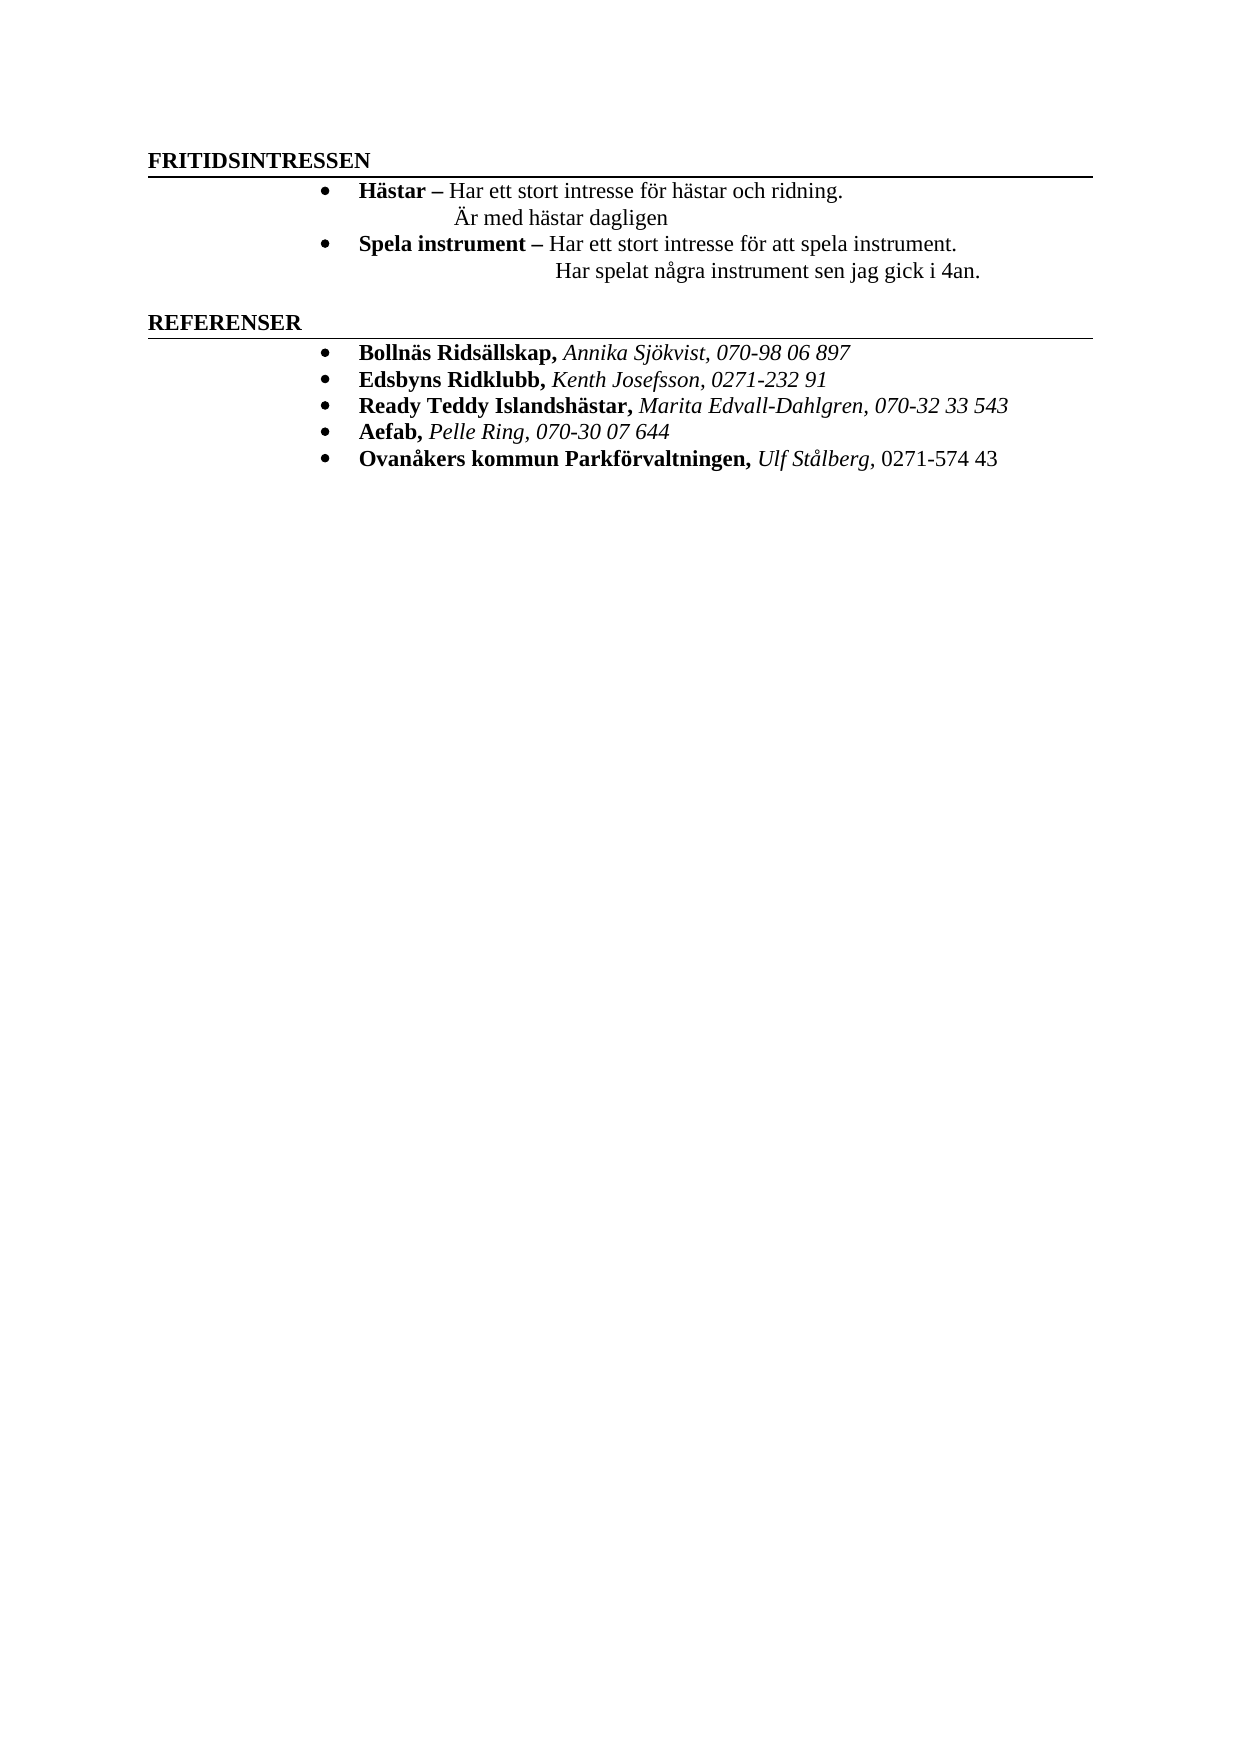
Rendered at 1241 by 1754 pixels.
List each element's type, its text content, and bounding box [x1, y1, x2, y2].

text Har spelat några instrument sen jag gick i 4an. [555, 257, 1093, 283]
list Spela instrument – Har ett stort intresse för att spela instrument. [321, 230, 1093, 257]
list Ready Teddy Islandshästar, Marita Edvall-Dahlgren, 070-32 33 543 [321, 392, 1093, 418]
list Aefab, Pelle Ring, 070-30 07 644 [321, 418, 1093, 445]
text REFERENSER [148, 309, 1093, 338]
list Edsbyns Ridklubb, Kenth Josefsson, 0271-232 91 [321, 366, 1093, 392]
list Hästar – Har ett stort intresse för hästar och ridning. [321, 178, 1093, 204]
text Är med hästar dagligen [419, 204, 1093, 230]
text FRITIDSINTRESSEN [148, 148, 1093, 176]
list Ovanåkers kommun Parkförvaltningen, Ulf Stålberg, 0271-574 43 [321, 445, 1093, 471]
list Bollnäs Ridsällskap, Annika Sjökvist, 070-98 06 897 [321, 339, 1093, 366]
